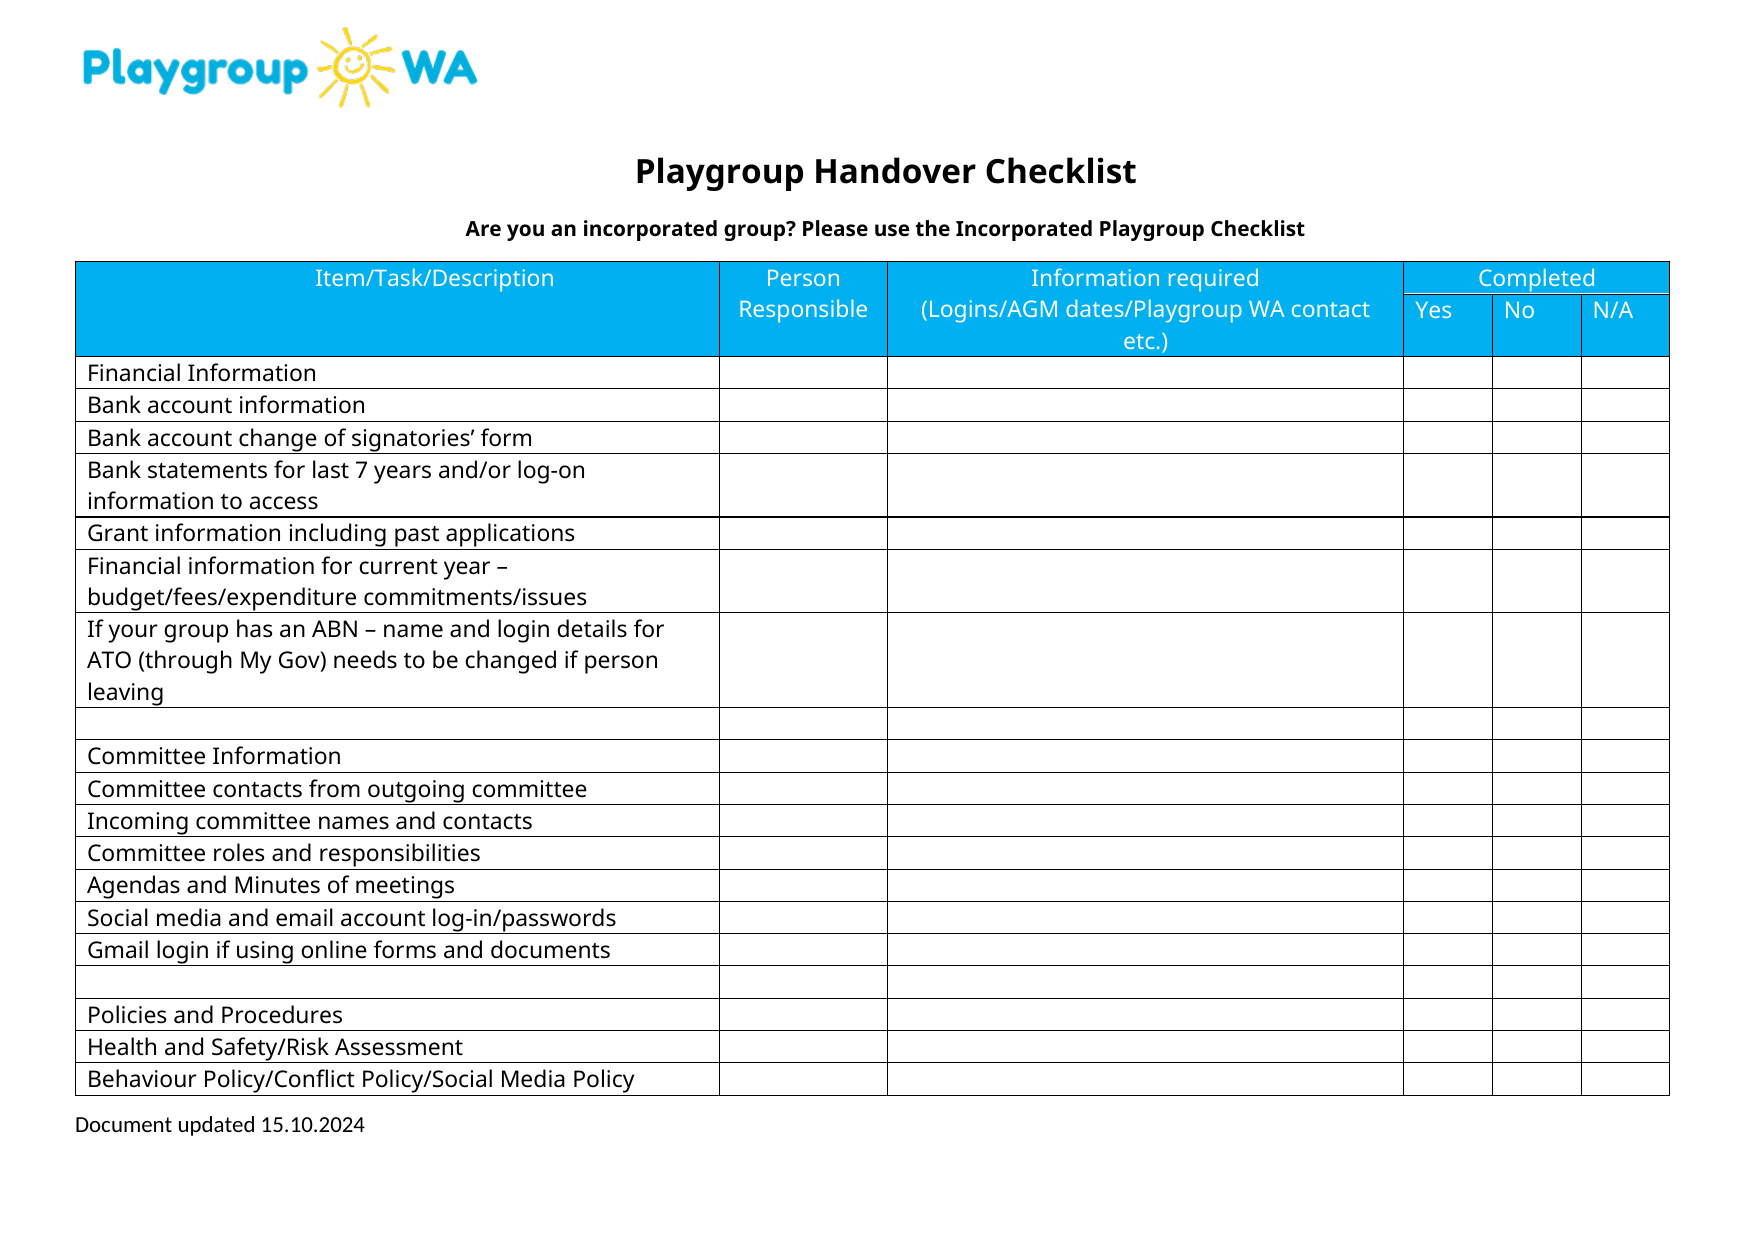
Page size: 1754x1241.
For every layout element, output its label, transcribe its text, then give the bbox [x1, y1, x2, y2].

table_cell [1582, 550, 1669, 612]
table_cell [720, 773, 887, 804]
table_cell Incoming committee names and contacts [76, 805, 719, 836]
table_cell [1404, 837, 1492, 868]
table_cell Policies and Procedures [76, 999, 719, 1030]
table_header Information required (Logins/AGM dates/Playgroup WA contact etc.) [888, 262, 1403, 356]
table_cell [1493, 389, 1581, 421]
table_cell Social media and email account log-in/passwords [76, 902, 719, 933]
table_cell Health and Safety/Risk Assessment [76, 1031, 719, 1062]
table_cell [1582, 613, 1669, 707]
table_cell [1493, 805, 1581, 836]
table_cell Bank account change of signatories’ form [76, 422, 719, 453]
table_cell [720, 613, 887, 707]
table_cell [888, 518, 1403, 549]
table_cell Bank statements for last 7 years and/or log-on information to access [76, 454, 719, 516]
table_header Item/Task/Description [76, 262, 719, 356]
table_cell Bank account information [76, 389, 719, 421]
table_cell [888, 550, 1403, 612]
table_cell [720, 357, 887, 388]
table_cell [888, 389, 1403, 421]
table_cell [1493, 422, 1581, 453]
table_cell N/A [1582, 295, 1669, 356]
table_cell [1404, 966, 1492, 998]
table_cell [1582, 357, 1669, 388]
table_cell [888, 902, 1403, 933]
table_cell [1582, 1031, 1669, 1062]
table_cell [720, 1031, 887, 1062]
table_cell [1404, 902, 1492, 933]
table_cell [1582, 902, 1669, 933]
table_cell [888, 1031, 1403, 1062]
table_cell [76, 708, 719, 739]
table_cell [888, 1063, 1403, 1094]
table_cell [1404, 357, 1492, 388]
table_cell Agendas and Minutes of meetings [76, 870, 719, 901]
picture [75, 14, 486, 121]
table_cell [1493, 1031, 1581, 1062]
table_cell [720, 740, 887, 772]
table_cell [888, 740, 1403, 772]
table_cell [1404, 1031, 1492, 1062]
table_cell Behaviour Policy/Conflict Policy/Social Media Policy [76, 1063, 719, 1094]
text Are you an incorporated group? Please use the Incorporated Playgroup Checklist [75, 214, 1696, 242]
table_cell [1404, 613, 1492, 707]
table_cell [720, 1063, 887, 1094]
table_cell If your group has an ABN – name and login details for ATO (through My Gov) needs to be changed if person leaving [76, 613, 719, 707]
table_cell [888, 613, 1403, 707]
table_cell [720, 870, 887, 901]
table_cell [888, 934, 1403, 965]
table_cell [1582, 422, 1669, 453]
table_cell [1582, 1063, 1669, 1094]
table_cell [1493, 518, 1581, 549]
table_cell [720, 934, 887, 965]
table_header Person Responsible [720, 262, 887, 356]
table_cell [1582, 934, 1669, 965]
table_cell [720, 966, 887, 998]
table_cell [1493, 934, 1581, 965]
table_cell Committee roles and responsibilities [76, 837, 719, 868]
table_cell [720, 999, 887, 1030]
table_header Completed [1404, 262, 1669, 293]
table_cell [720, 422, 887, 453]
table_cell [720, 708, 887, 739]
table_cell [888, 837, 1403, 868]
text Playgroup Handover Checklist [75, 148, 1696, 194]
table_cell Committee Information [76, 740, 719, 772]
table_cell Committee contacts from outgoing committee [76, 773, 719, 804]
table_cell [1404, 454, 1492, 516]
table_cell [1493, 613, 1581, 707]
table_cell [76, 966, 719, 998]
table_cell [1404, 518, 1492, 549]
table_cell [1404, 740, 1492, 772]
table_cell [1582, 454, 1669, 516]
table_cell [720, 805, 887, 836]
table_cell [1404, 870, 1492, 901]
table_cell [1493, 454, 1581, 516]
table_cell [1582, 837, 1669, 868]
table_cell [1493, 837, 1581, 868]
table_cell [1493, 740, 1581, 772]
table_cell [720, 389, 887, 421]
table_cell [1582, 773, 1669, 804]
table_cell [1404, 550, 1492, 612]
table_cell [1582, 708, 1669, 739]
table_cell [1404, 805, 1492, 836]
table_cell Yes [1404, 295, 1492, 356]
table_cell [1493, 999, 1581, 1030]
table_cell [1493, 870, 1581, 901]
table_cell [1493, 773, 1581, 804]
table_cell [1582, 999, 1669, 1030]
table_cell [1493, 357, 1581, 388]
table_cell [888, 805, 1403, 836]
table_cell [1404, 773, 1492, 804]
table_cell [720, 902, 887, 933]
table_cell [1404, 389, 1492, 421]
table_cell [1493, 708, 1581, 739]
table_cell [888, 870, 1403, 901]
table_cell [720, 837, 887, 868]
table_cell [720, 550, 887, 612]
table_cell [888, 999, 1403, 1030]
table_cell [1404, 1063, 1492, 1094]
table_cell Grant information including past applications [76, 518, 719, 549]
table_cell [1404, 422, 1492, 453]
table_cell [888, 357, 1403, 388]
table_cell [1582, 805, 1669, 836]
table_cell [888, 454, 1403, 516]
table_cell [1582, 870, 1669, 901]
table_cell [888, 966, 1403, 998]
table_cell [720, 518, 887, 549]
table_cell [1582, 518, 1669, 549]
table_cell [888, 422, 1403, 453]
table_cell [888, 773, 1403, 804]
table_cell [1493, 902, 1581, 933]
table_cell [1404, 999, 1492, 1030]
table_cell [1404, 708, 1492, 739]
table_cell [720, 454, 887, 516]
table_cell [1582, 740, 1669, 772]
table_cell [1582, 966, 1669, 998]
table_cell Financial information for current year – budget/fees/expenditure commitments/issues [76, 550, 719, 612]
table_cell [1493, 550, 1581, 612]
table_cell [1493, 1063, 1581, 1094]
table_cell [1582, 389, 1669, 421]
table_cell [888, 708, 1403, 739]
table_cell No [1493, 295, 1581, 356]
table_cell [1493, 966, 1581, 998]
table_cell Financial Information [76, 357, 719, 388]
table_cell Gmail login if using online forms and documents [76, 934, 719, 965]
table_cell [1404, 934, 1492, 965]
